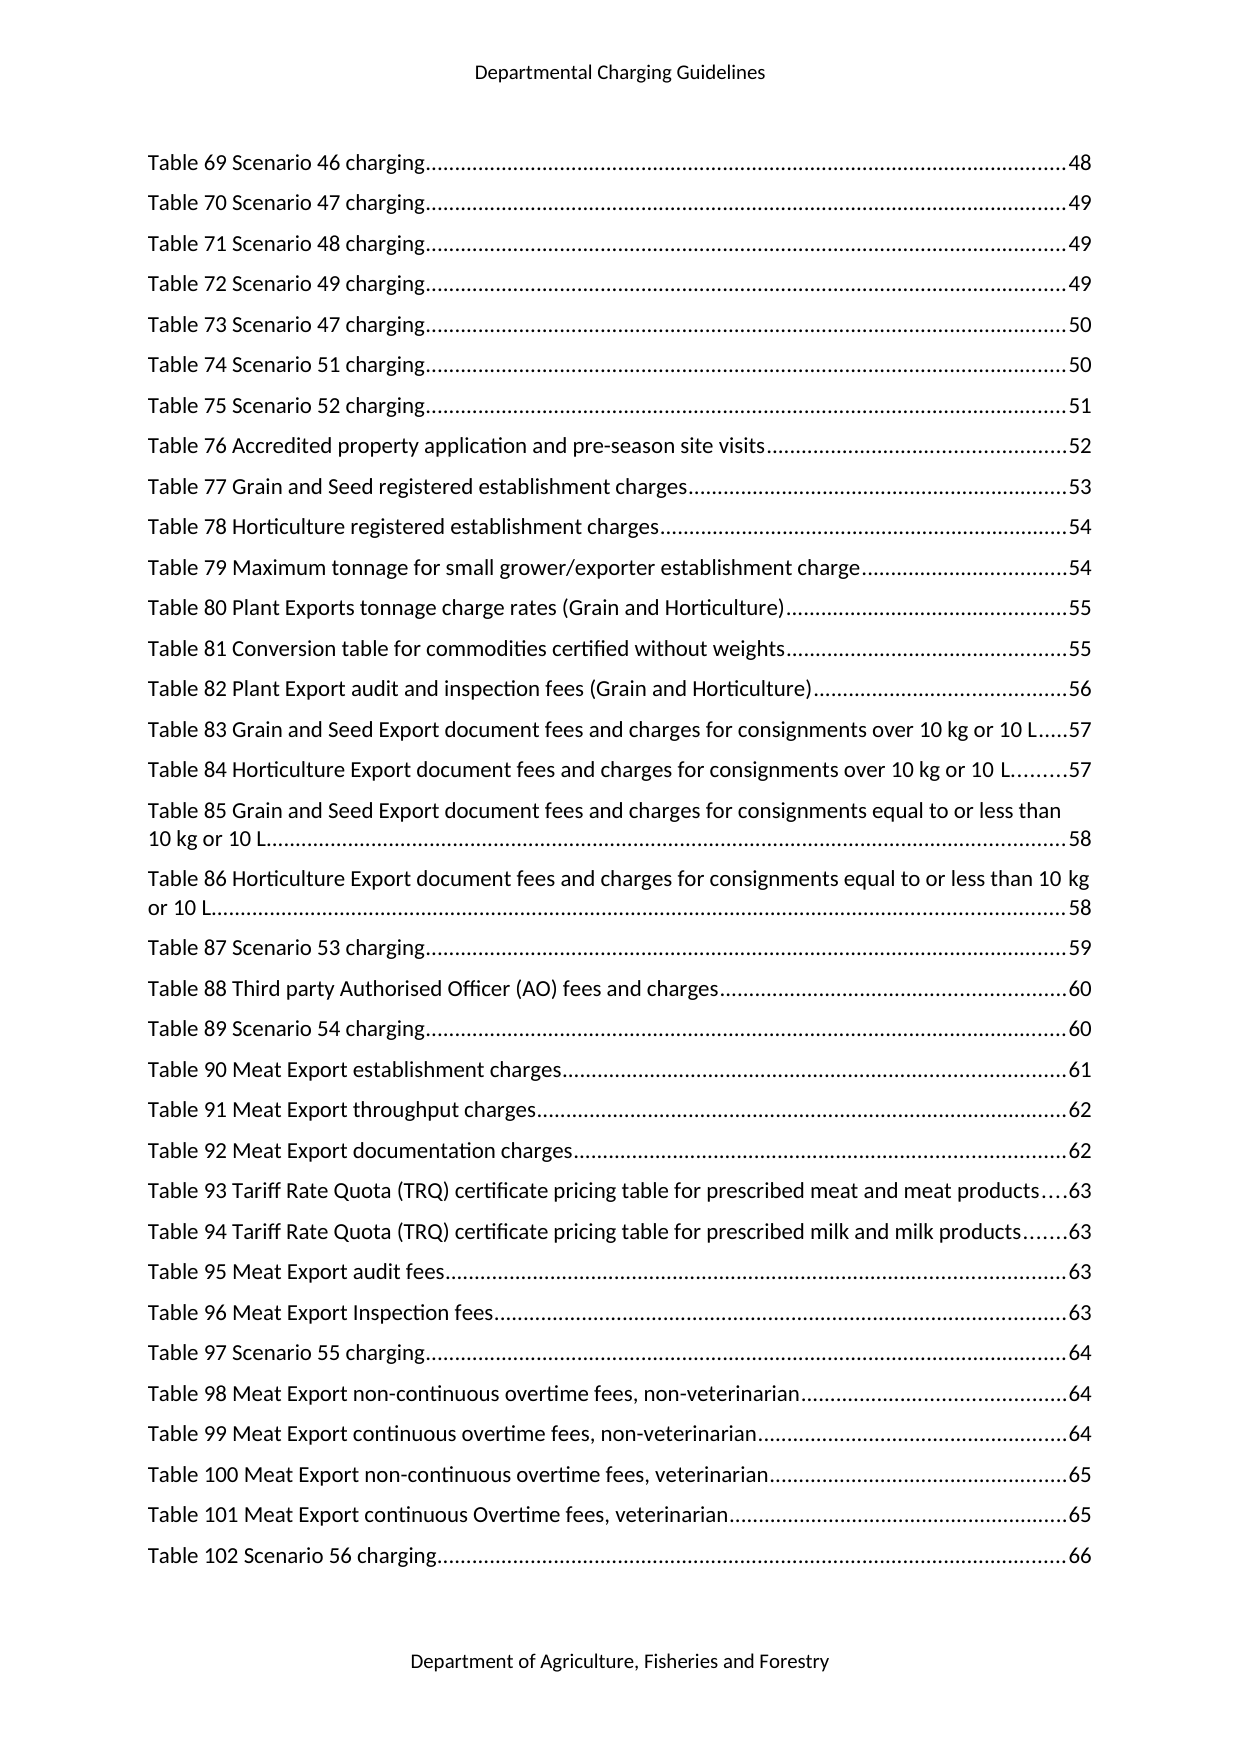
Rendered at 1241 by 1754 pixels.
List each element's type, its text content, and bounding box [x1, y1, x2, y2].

text Table 92 Meat Export documentation charges 62 [148, 1136, 1092, 1164]
text Table 90 Meat Export establishment charges 61 [148, 1055, 1092, 1083]
text Table 102 Scenario 56 charging 66 [148, 1541, 1092, 1569]
text Table 98 Meat Export non-continuous overtime fees, non-veterinarian 64 [148, 1379, 1092, 1407]
text Table 93 Tariff Rate Quota (TRQ) certificate pricing table for prescribed meat and meat products 63 [148, 1176, 1092, 1204]
text Table 76 Accredited property application and pre-season site visits 52 [148, 431, 1092, 459]
text Table 85 Grain and Seed Export document fees and charges for consignments equal to or less than 10 kg or 10 L 58 [148, 796, 1092, 852]
text Table 96 Meat Export Inspection fees 63 [148, 1298, 1092, 1326]
text Table 74 Scenario 51 charging 50 [148, 350, 1092, 378]
text Table 87 Scenario 53 charging 59 [148, 933, 1092, 961]
text Table 82 Plant Export audit and inspection fees (Grain and Horticulture) 56 [148, 674, 1092, 702]
text Table 71 Scenario 48 charging 49 [148, 229, 1092, 257]
text Table 91 Meat Export throughput charges 62 [148, 1095, 1092, 1123]
text Table 70 Scenario 47 charging 49 [148, 188, 1092, 216]
text Table 95 Meat Export audit fees 63 [148, 1257, 1092, 1285]
text Table 83 Grain and Seed Export document fees and charges for consignments over 10 kg or 10 L 57 [148, 715, 1092, 743]
text Table 84 Horticulture Export document fees and charges for consignments over 10 kg or 10 L 57 [148, 756, 1092, 783]
text Table 77 Grain and Seed registered establishment charges 53 [148, 472, 1092, 500]
text Table 89 Scenario 54 charging 60 [148, 1014, 1092, 1042]
text Table 78 Horticulture registered establishment charges 54 [148, 512, 1092, 540]
text Table 73 Scenario 47 charging 50 [148, 310, 1092, 338]
text Table 88 Third party Authorised Officer (AO) fees and charges 60 [148, 974, 1092, 1002]
text Table 75 Scenario 52 charging 51 [148, 391, 1092, 419]
text Table 97 Scenario 55 charging 64 [148, 1338, 1092, 1366]
text Table 100 Meat Export non-continuous overtime fees, veterinarian 65 [148, 1460, 1092, 1488]
text Table 81 Conversion table for commodities certified without weights 55 [148, 634, 1092, 662]
text Table 69 Scenario 46 charging 48 [148, 148, 1092, 176]
text Table 79 Maximum tonnage for small grower/exporter establishment charge 54 [148, 553, 1092, 581]
text Table 72 Scenario 49 charging 49 [148, 269, 1092, 297]
text Table 86 Horticulture Export document fees and charges for consignments equal to or less than 10 kg or 10 L 58 [148, 864, 1092, 921]
text Table 80 Plant Exports tonnage charge rates (Grain and Horticulture) 55 [148, 593, 1092, 621]
text Table 101 Meat Export continuous Overtime fees, veterinarian 65 [148, 1500, 1092, 1528]
text Table 94 Tariff Rate Quota (TRQ) certificate pricing table for prescribed milk and milk products 63 [148, 1217, 1092, 1245]
text Table 99 Meat Export continuous overtime fees, non-veterinarian 64 [148, 1419, 1092, 1447]
